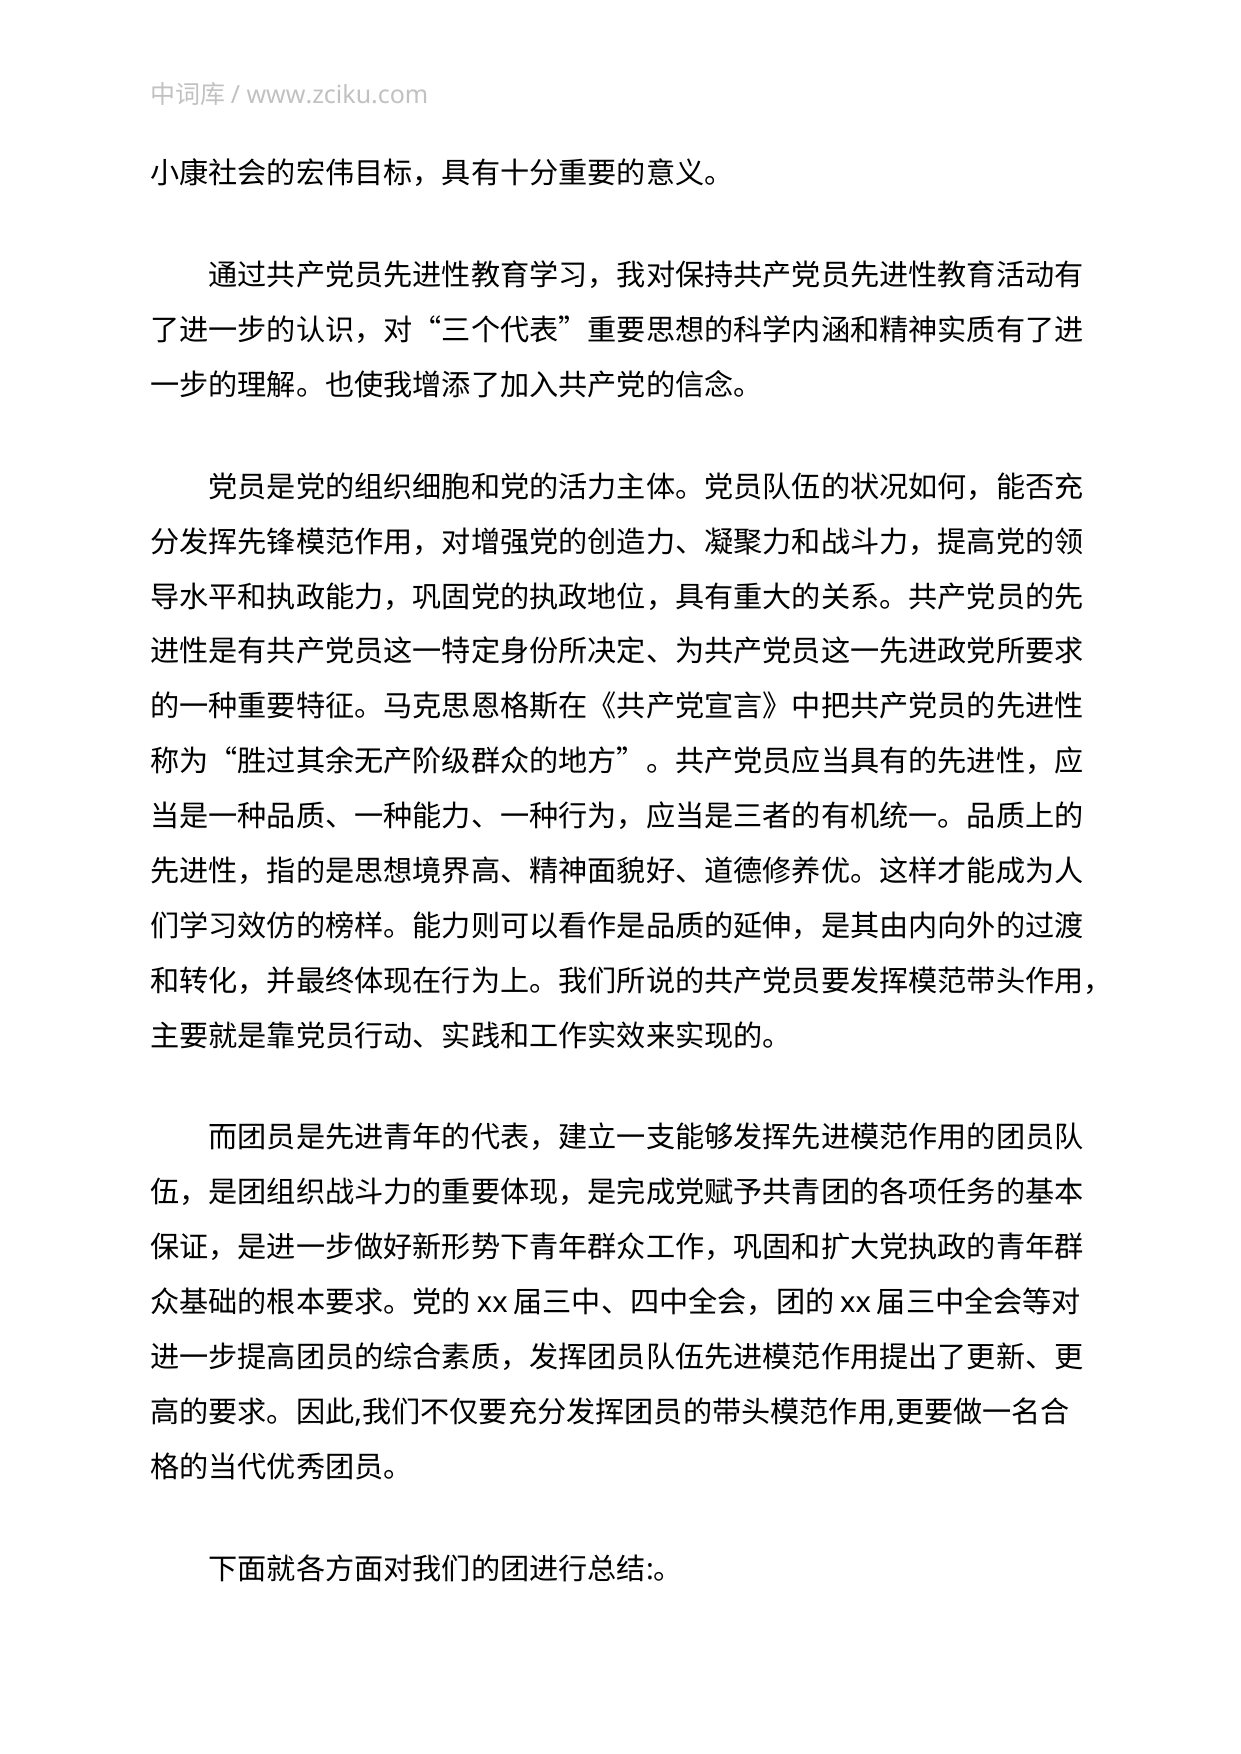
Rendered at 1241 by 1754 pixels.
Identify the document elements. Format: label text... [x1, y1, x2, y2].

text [150, 150, 1090, 192]
text 下面就各方面对我们的团进行总结:。 [150, 1545, 1090, 1588]
text 党员是党的组织细胞和党的活力主体。党员队伍的状况如何，能否充分发挥先锋模范作用，对增强党的创造力、凝聚力和战斗力，提高党的领导水平和执政能力，巩固党的执政地位，具有重大的关系。共产党员的先进性是有共产党员这一特定身份所决定、为共产党员这一先进政党所要求的一种重要特征。马克思恩格斯在《共产党宣言》中把共产党员的先进性称为“胜过其余无产阶级群众的地方”。共产党员应当具有的先进性，应当是一种品质、一种能力、一种行为，应当是三者的有机统一。品质上的先进性，指的是思想境界高、精神面貌好、道德修养优。这样才能成为人们学习效仿的榜样。能力则可以看作是品质的延伸，是其由内向外的过渡和转化，并最终体现在行为上。我们所说的共产党员要发挥模范带头作用，主要就是靠党员行动、实践和工作实效来实现的。 [150, 463, 1090, 1054]
text 通过共产党员先进性教育学习，我对保持共产党员先进性教育活动有了进一步的认识，对“三个代表”重要思想的科学内涵和精神实质有了进一步的理解。也使我增添了加入共产党的信念。 [150, 252, 1090, 404]
text 而团员是先进青年的代表，建立一支能够发挥先进模范作用的团员队伍，是团组织战斗力的重要体现，是完成党赋予共青团的各项任务的基本保证，是进一步做好新形势下青年群众工作，巩固和扩大党执政的青年群众基础的根本要求。党的xx届三中、四中全会，团的xx届三中全会等对进一步提高团员的综合素质，发挥团员队伍先进模范作用提出了更新、更高的要求。因此,我们不仅要充分发挥团员的带头模范作用,更要做一名合格的当代优秀团员。 [150, 1114, 1090, 1486]
